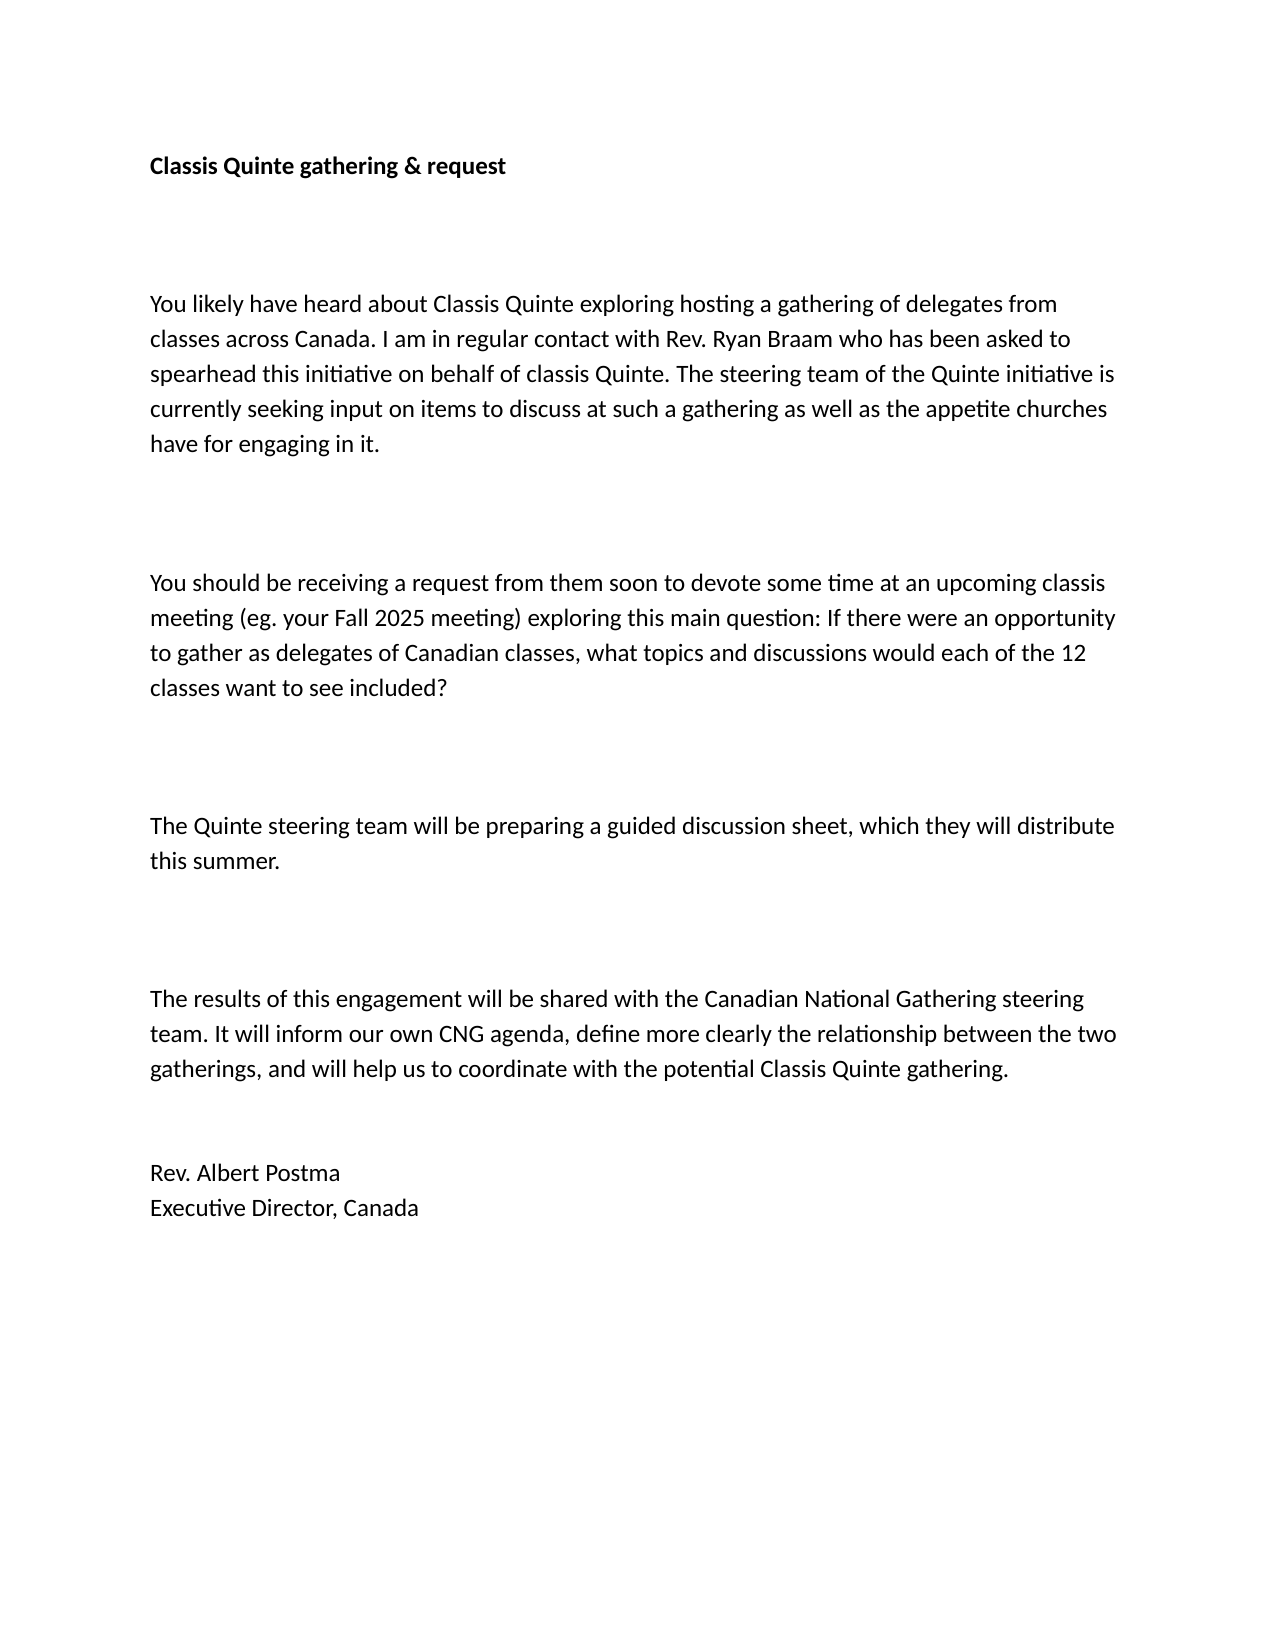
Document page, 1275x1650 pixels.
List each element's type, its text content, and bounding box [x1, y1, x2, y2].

text You should be receiving a request from them soon to devote some time at an upcoming classis meeting (eg. your Fall 2025 meeting) exploring this main question: If there were an opportunity to gather as delegates of Canadian classes, what topics and discussions would each of the 12 classes want to see included? [150, 567, 1125, 702]
text The results of this engagement will be shared with the Canadian National Gathering steering team. It will inform our own CNG agenda, define more clearly the relationship between the two gatherings, and will help us to coordinate with the potential Classis Quinte gathering. [150, 983, 1125, 1084]
text The Quinte steering team will be preparing a guided discussion sheet, which they will distribute this summer. [150, 810, 1125, 876]
text Classis Quinte gathering & request [150, 150, 1125, 181]
text Rev. Albert Postma Executive Director, Canada [150, 1157, 1125, 1222]
text You likely have heard about Classis Quinte exploring hosting a gathering of delegates from classes across Canada. I am in regular contact with Rev. Ryan Braam who has been asked to spearhead this initiative on behalf of classis Quinte. The steering team of the Quinte initiative is currently seeking input on items to discuss at such a gathering as well as the appetite churches have for engaging in it. [150, 288, 1125, 459]
